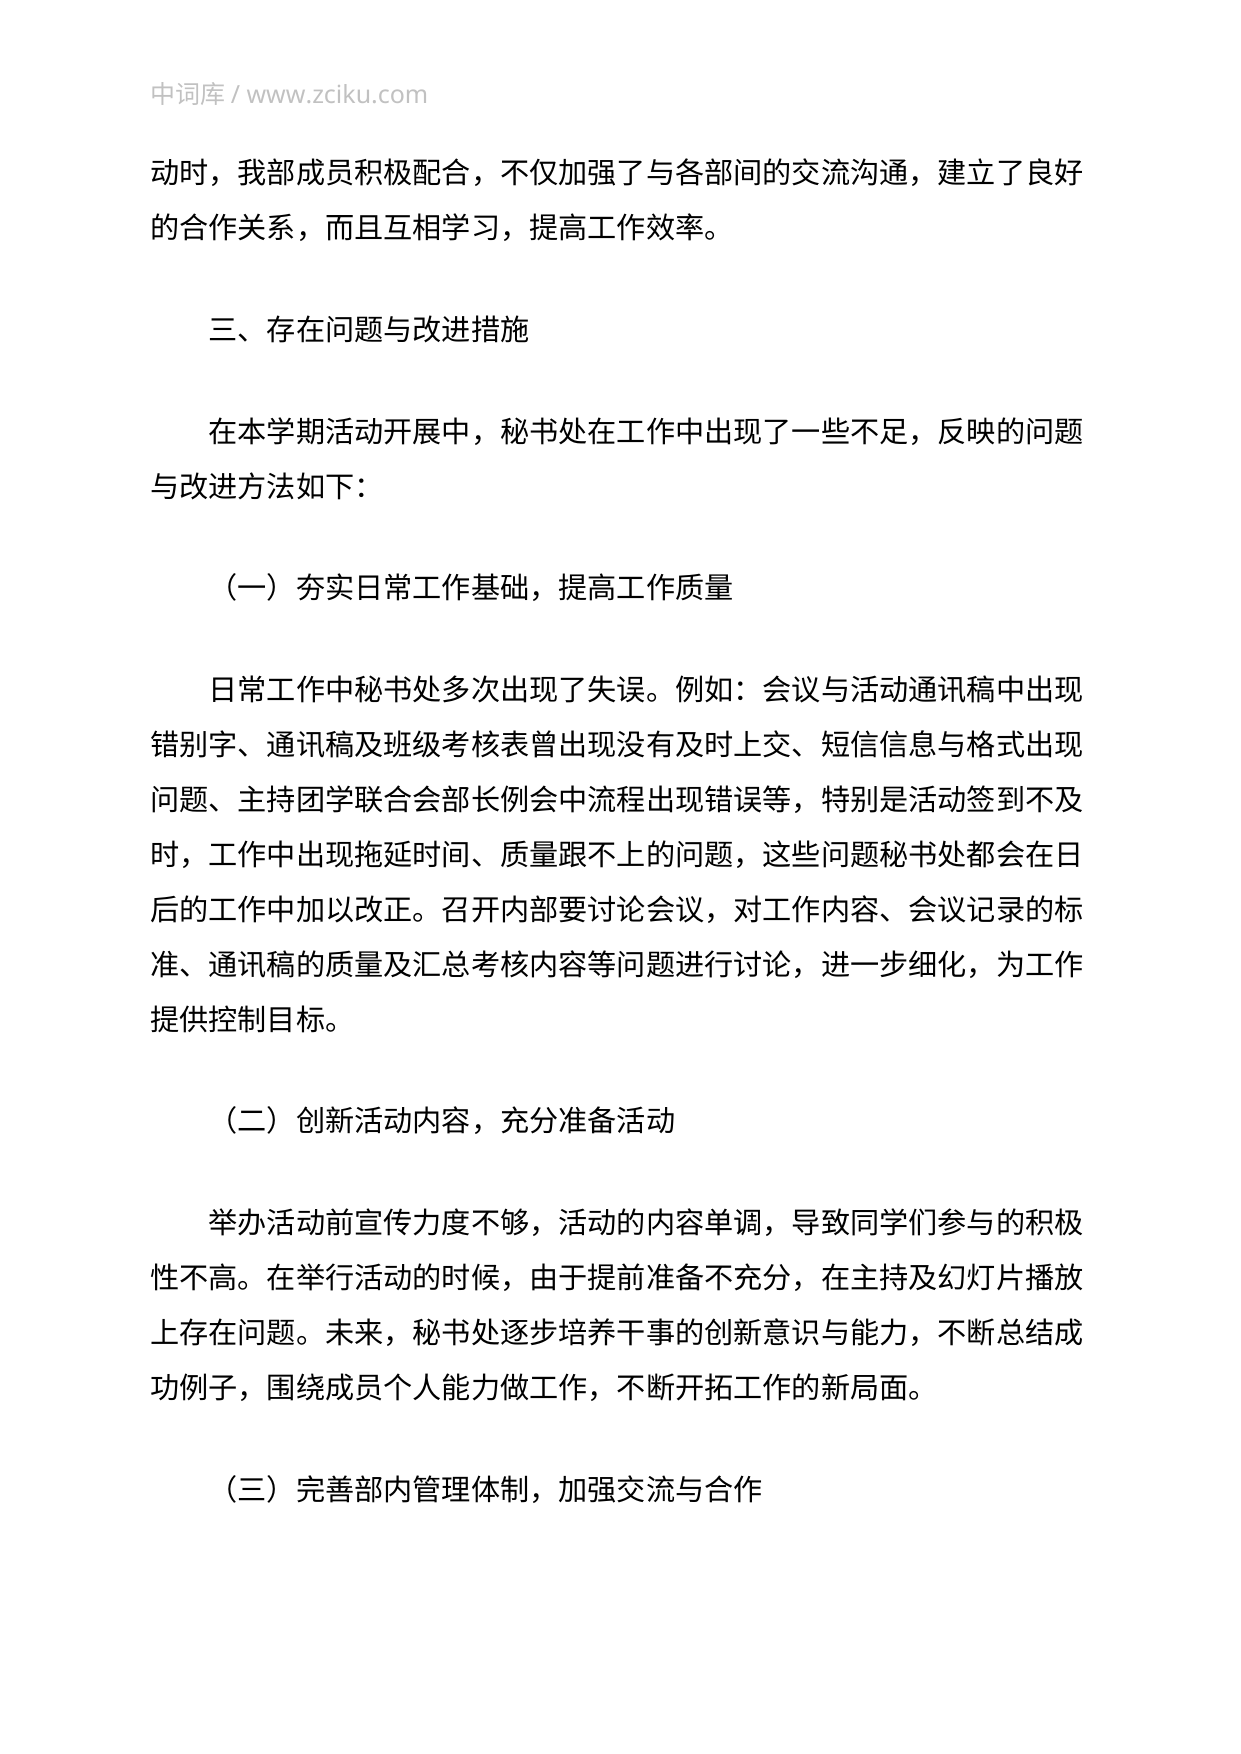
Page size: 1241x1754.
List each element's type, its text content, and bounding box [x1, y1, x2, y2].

text 举办活动前宣传力度不够，活动的内容单调，导致同学们参与的积极性不高。在举行活动的时候，由于提前准备不充分，在主持及幻灯片播放上存在问题。未来，秘书处逐步培养干事的创新意识与能力，不断总结成功例子，围绕成员个人能力做工作，不断开拓工作的新局面。 [150, 1200, 1090, 1407]
text 在本学期活动开展中，秘书处在工作中出现了一些不足，反映的问题与改进方法如下： [150, 408, 1090, 506]
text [150, 150, 1090, 247]
text （一）夯实日常工作基础，提高工作质量 [150, 565, 1090, 607]
text 三、存在问题与改进措施 [150, 307, 1090, 349]
text 日常工作中秘书处多次出现了失误。例如：会议与活动通讯稿中出现错别字、通讯稿及班级考核表曾出现没有及时上交、短信信息与格式出现问题、主持团学联合会部长例会中流程出现错误等，特别是活动签到不及时，工作中出现拖延时间、质量跟不上的问题，这些问题秘书处都会在日后的工作中加以改正。召开内部要讨论会议，对工作内容、会议记录的标准、通讯稿的质量及汇总考核内容等问题进行讨论，进一步细化，为工作提供控制目标。 [150, 667, 1090, 1038]
text （二）创新活动内容，充分准备活动 [150, 1098, 1090, 1140]
text （三）完善部内管理体制，加强交流与合作 [150, 1466, 1090, 1508]
